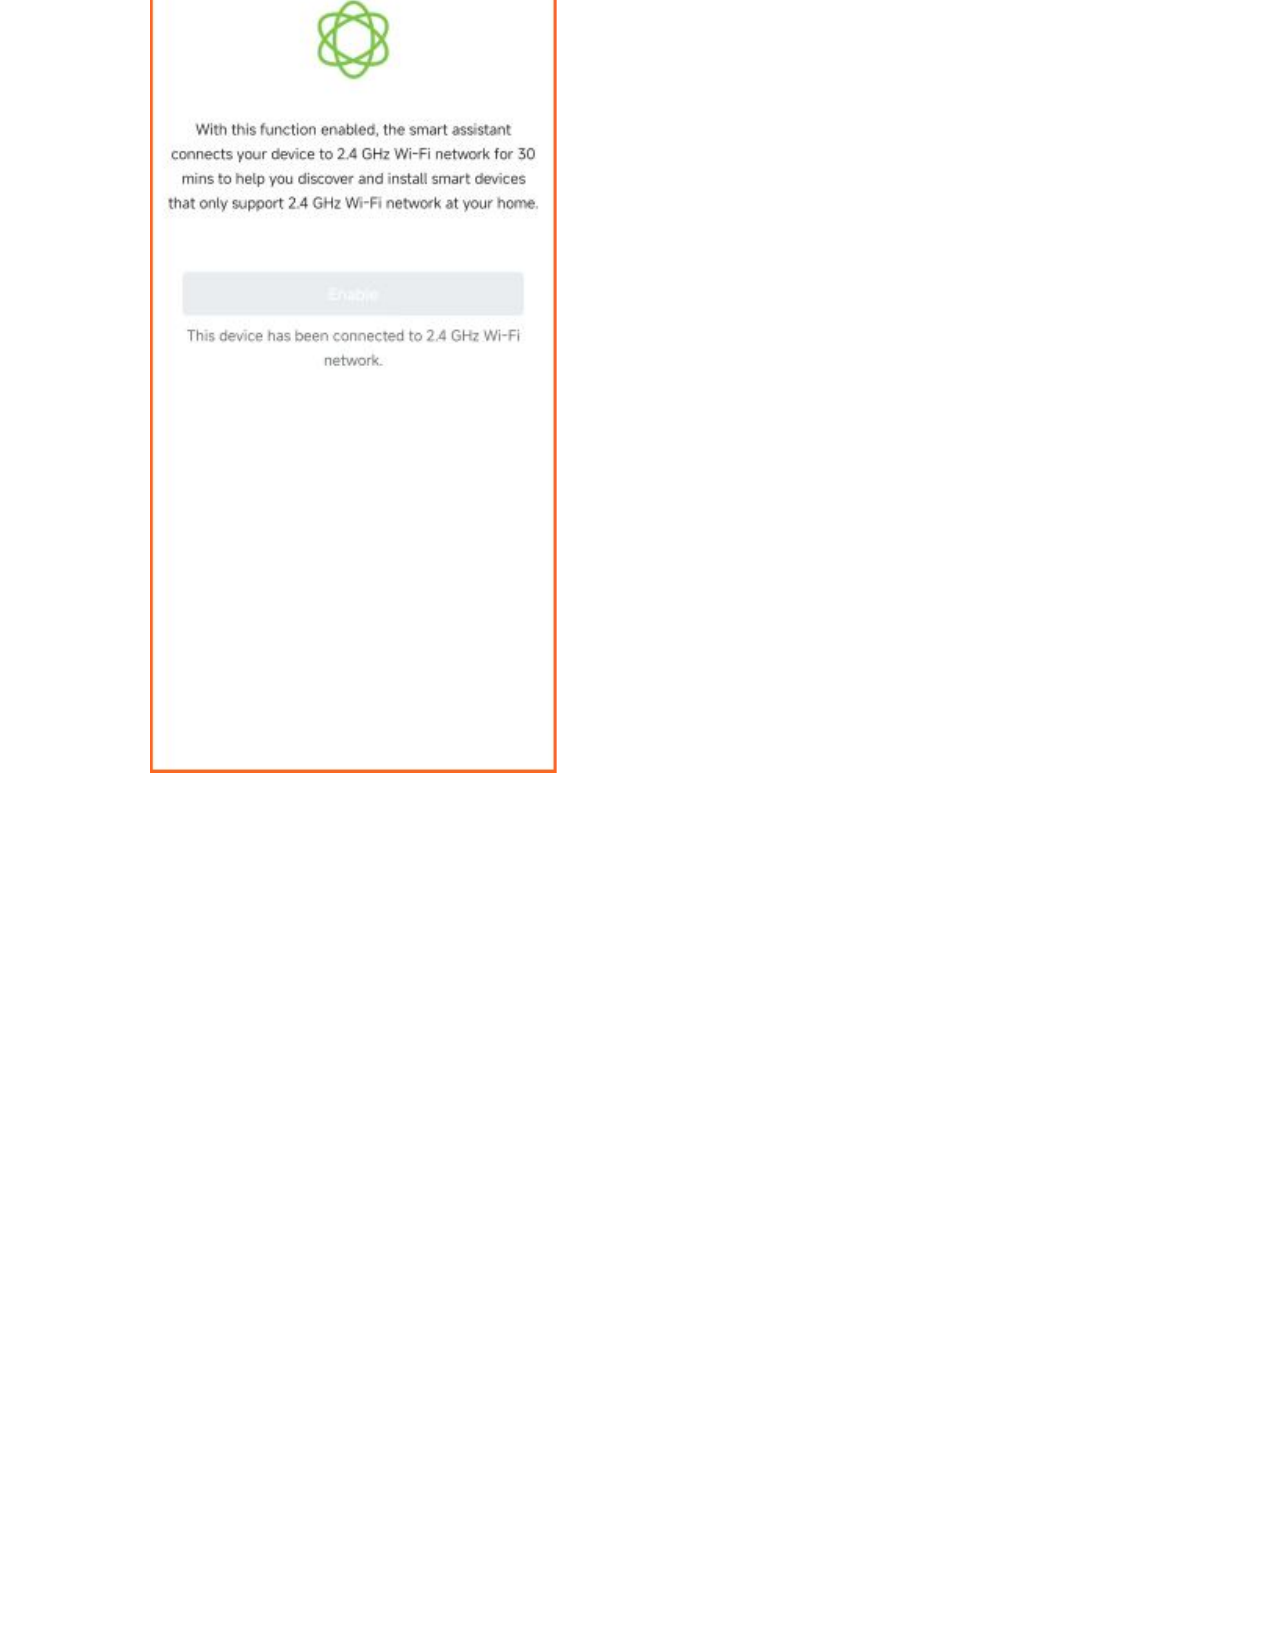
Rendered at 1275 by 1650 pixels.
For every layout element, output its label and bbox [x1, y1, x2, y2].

picture [150, 0, 557, 773]
